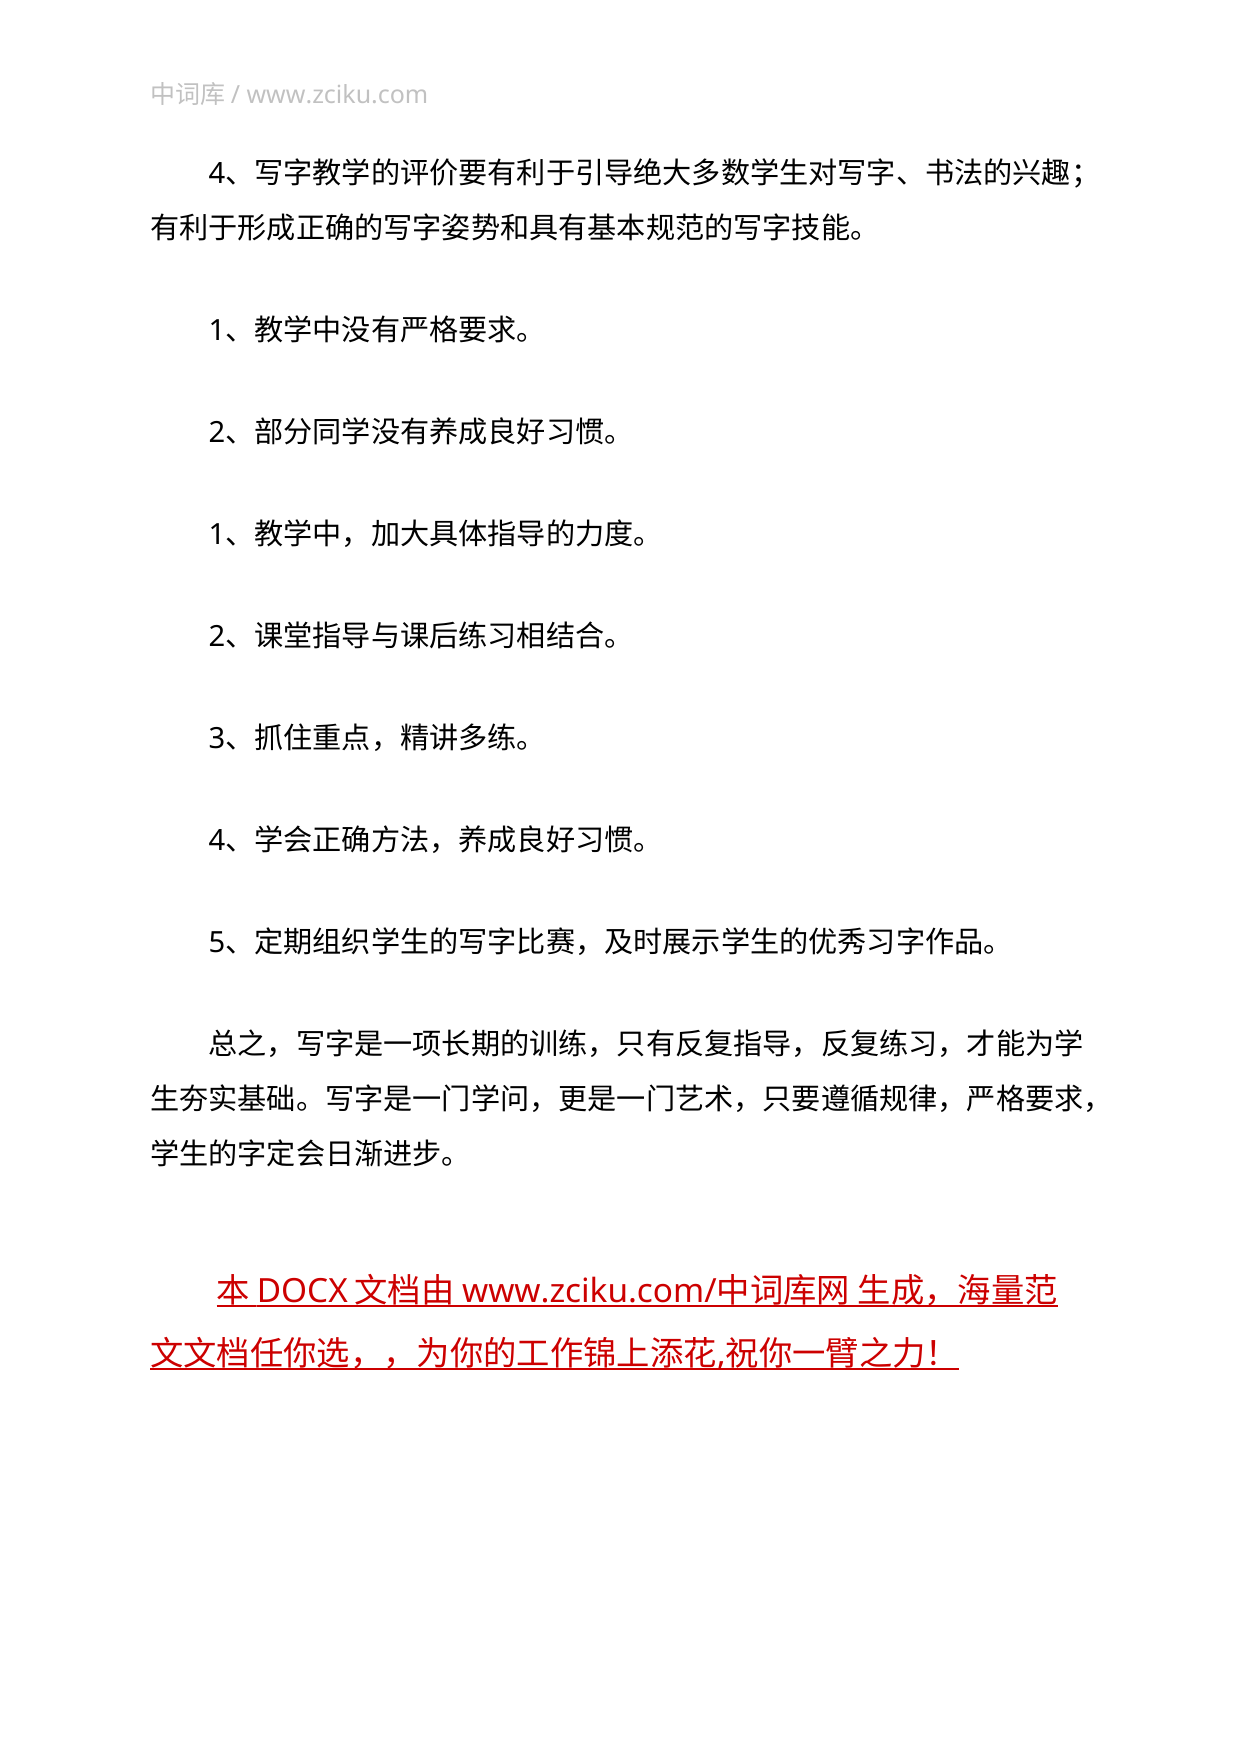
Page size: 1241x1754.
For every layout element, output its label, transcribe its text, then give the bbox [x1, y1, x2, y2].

text 本DOCX文档由 www.zciku.com/中词库网 生成，海量范文文档任你选，，为你的工作锦上添花,祝你一臂之力！ [150, 1263, 1090, 1375]
text 3、抓住重点，精讲多练。 [150, 715, 1090, 757]
text 4、学会正确方法，养成良好习惯。 [150, 817, 1090, 859]
text 2、部分同学没有养成良好习惯。 [150, 409, 1090, 451]
text 1、教学中没有严格要求。 [150, 307, 1090, 349]
text 4、写字教学的评价要有利于引导绝大多数学生对写字、书法的兴趣；有利于形成正确的写字姿势和具有基本规范的写字技能。 [150, 150, 1090, 247]
text 总之，写字是一项长期的训练，只有反复指导，反复练习，才能为学生夯实基础。写字是一门学问，更是一门艺术，只要遵循规律，严格要求，学生的字定会日渐进步。 [150, 1021, 1090, 1173]
text 5、定期组织学生的写字比赛，及时展示学生的优秀习字作品。 [150, 919, 1090, 961]
text 1、教学中，加大具体指导的力度。 [150, 511, 1090, 553]
text 2、课堂指导与课后练习相结合。 [150, 613, 1090, 655]
